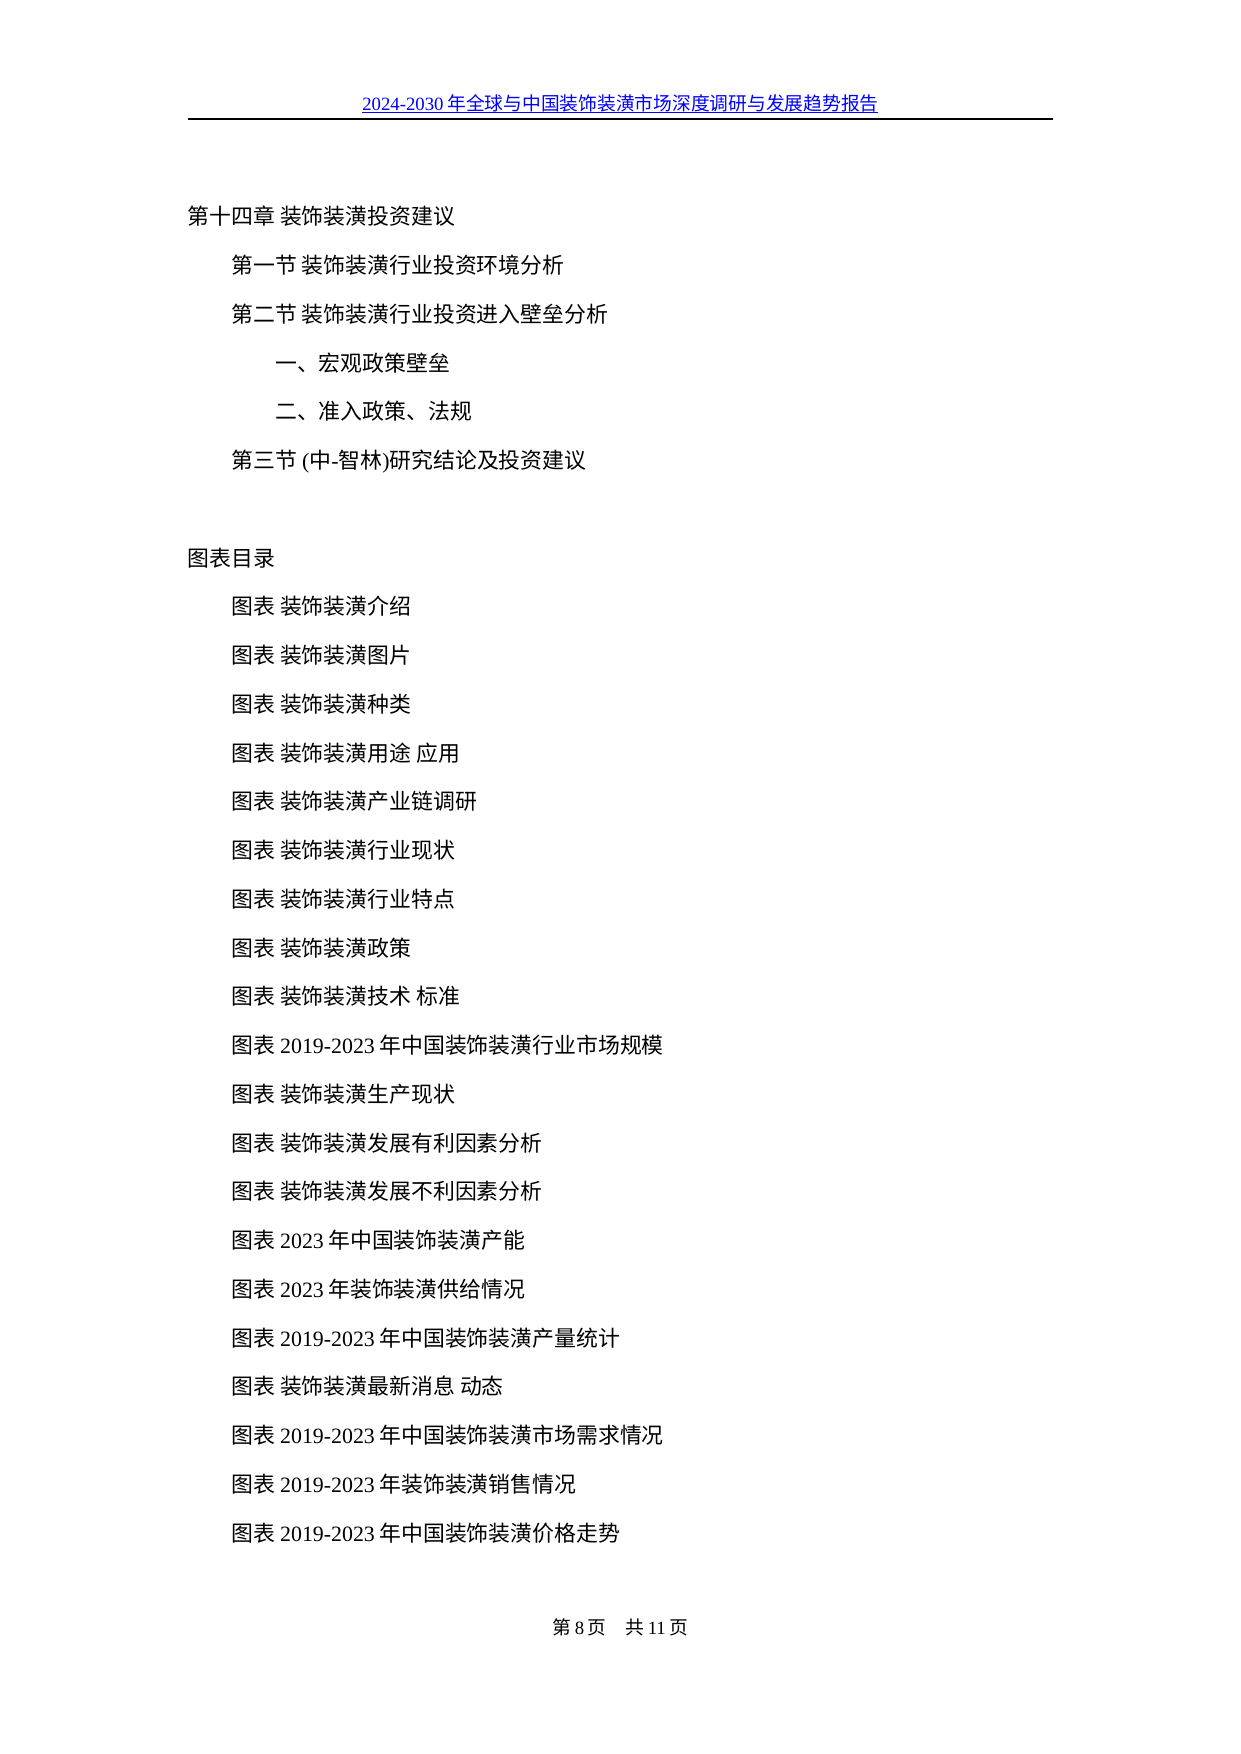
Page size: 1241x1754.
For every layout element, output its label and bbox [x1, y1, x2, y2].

text [187, 150, 1053, 1548]
